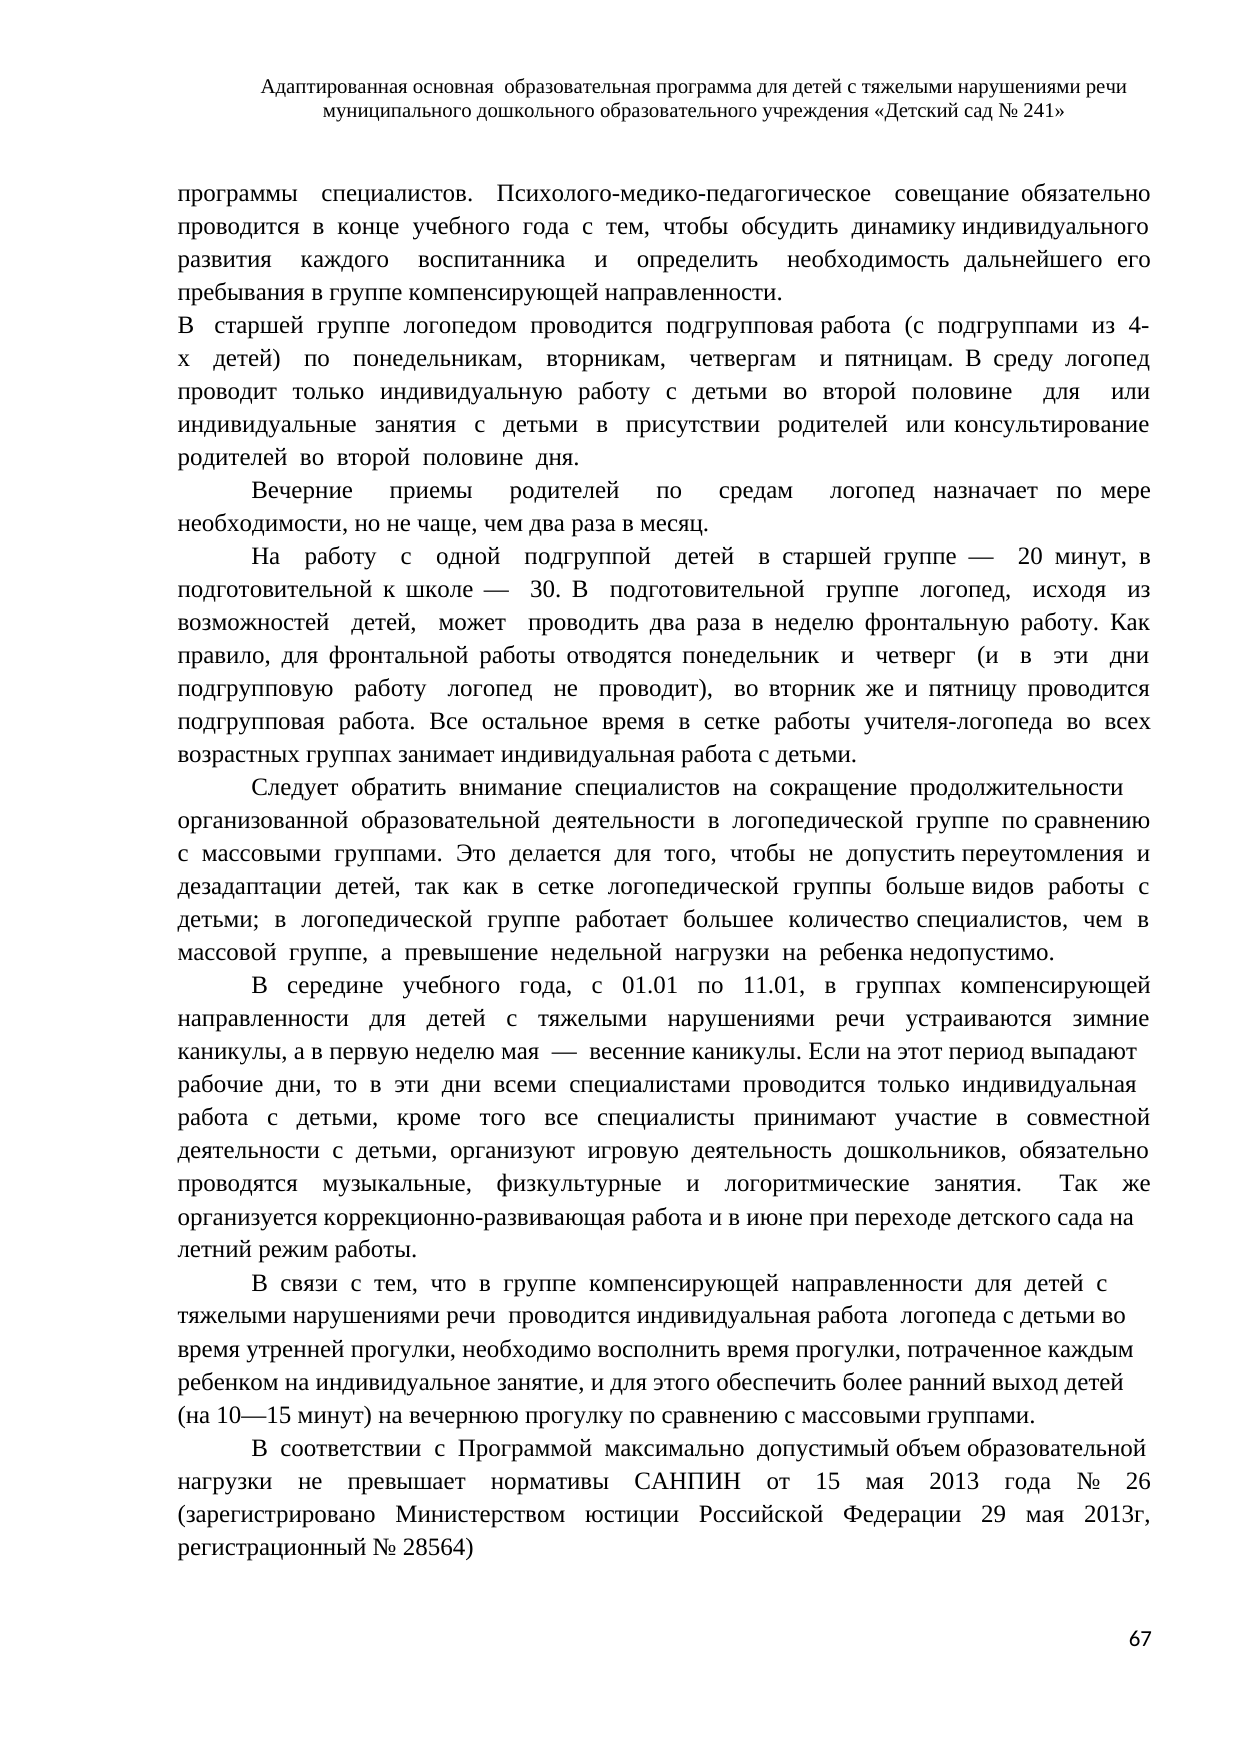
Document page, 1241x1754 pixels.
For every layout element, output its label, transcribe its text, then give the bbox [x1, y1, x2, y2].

text ребенком на индивидуальное занятие, и для этого обеспечить более ранний выход детей [177, 1367, 1152, 1395]
text Вечерние приемы родителей по средам логопед назначает по мере необходимости, но не чаще, чем два раза в месяц. [177, 475, 1152, 537]
text тяжелыми нарушениями речи проводится индивидуальная работа логопеда с детьми во [177, 1301, 1152, 1329]
text Следует обратить внимание специалистов на сокращение продолжительности [177, 772, 1152, 801]
text работа с детьми, кроме того все специалисты принимают участие в совместной деятельности с детьми, организуют игровую деятельность дошкольников, обязательно [177, 1102, 1152, 1164]
text организованной образовательной деятельности в логопедической группе по сравнению с массовыми группами. Это делается для того, чтобы не допустить переутомления и дезадаптации детей, так как в сетке логопедической группы больше видов работы с детьми; в логопедической группе работает большее количество специалистов, чем в массовой группе, а превышение недельной нагрузки на ребенка недопустимо. [177, 805, 1152, 966]
text летний режим работы. [177, 1234, 1152, 1263]
text На работу с одной подгруппой детей в старшей группе — 20 минут, в подготовительной к школе — 30. В подготовительной группе логопед, исходя из возможностей детей, может проводить два раза в неделю фронтальную работу. Как правило, для фронтальной работы отводятся понедельник и четверг (и в эти дни подгрупповую работу логопед не проводит), во вторник же и пятницу проводится подгрупповая работа. Все остальное время в сетке работы учителя-логопеда во всех возрастных группах занимает индивидуальная работа с детьми. [177, 541, 1152, 768]
text В старшей группе логопедом проводится подгрупповая работа (с подгруппами из 4-х детей) по понедельникам, вторникам, четвергам и пятницам. В среду логопед проводит только индивидуальную работу с детьми во второй половине для или индивидуальные занятия с детьми в присутствии родителей или консультирование родителей во второй половине дня. [177, 310, 1152, 471]
text проводятся музыкальные, физкультурные и логоритмические занятия. Так же организуется коррекционно-развивающая работа и в июне при переходе детского сада на [177, 1168, 1152, 1230]
text В середине учебного года, с 01.01 по 11.01, в группах компенсирующей направленности для детей с тяжелыми нарушениями речи устраиваются зимние каникулы, а в первую неделю мая — весенние каникулы. Если на этот период выпадают [177, 970, 1152, 1065]
text В связи с тем, что в группе компенсирующей направленности для детей с [177, 1268, 1152, 1296]
text программы специалистов. Психолого-медико-педагогическое совещание обязательно проводится в конце учебного года с тем, чтобы обсудить динамику индивидуального развития каждого воспитанника и определить необходимость дальнейшего его пребывания в группе компенсирующей направленности. [177, 178, 1152, 306]
text рабочие дни, то в эти дни всеми специалистами проводится только индивидуальная [177, 1069, 1152, 1098]
text время утренней прогулки, необходимо восполнить время прогулки, потраченное каждым [177, 1334, 1152, 1362]
text (на 10—15 минут) на вечернюю прогулку по сравнению с массовыми группами. [177, 1400, 1152, 1428]
text нагрузки не превышает нормативы САНПИН от 15 мая 2013 года № 26 (зарегистрировано Министерством юстиции Российской Федерации 29 мая 2013г, регистрационный № 28564) [177, 1466, 1152, 1561]
text В соответствии с Программой максимально допустимый объем образовательной [177, 1433, 1152, 1461]
